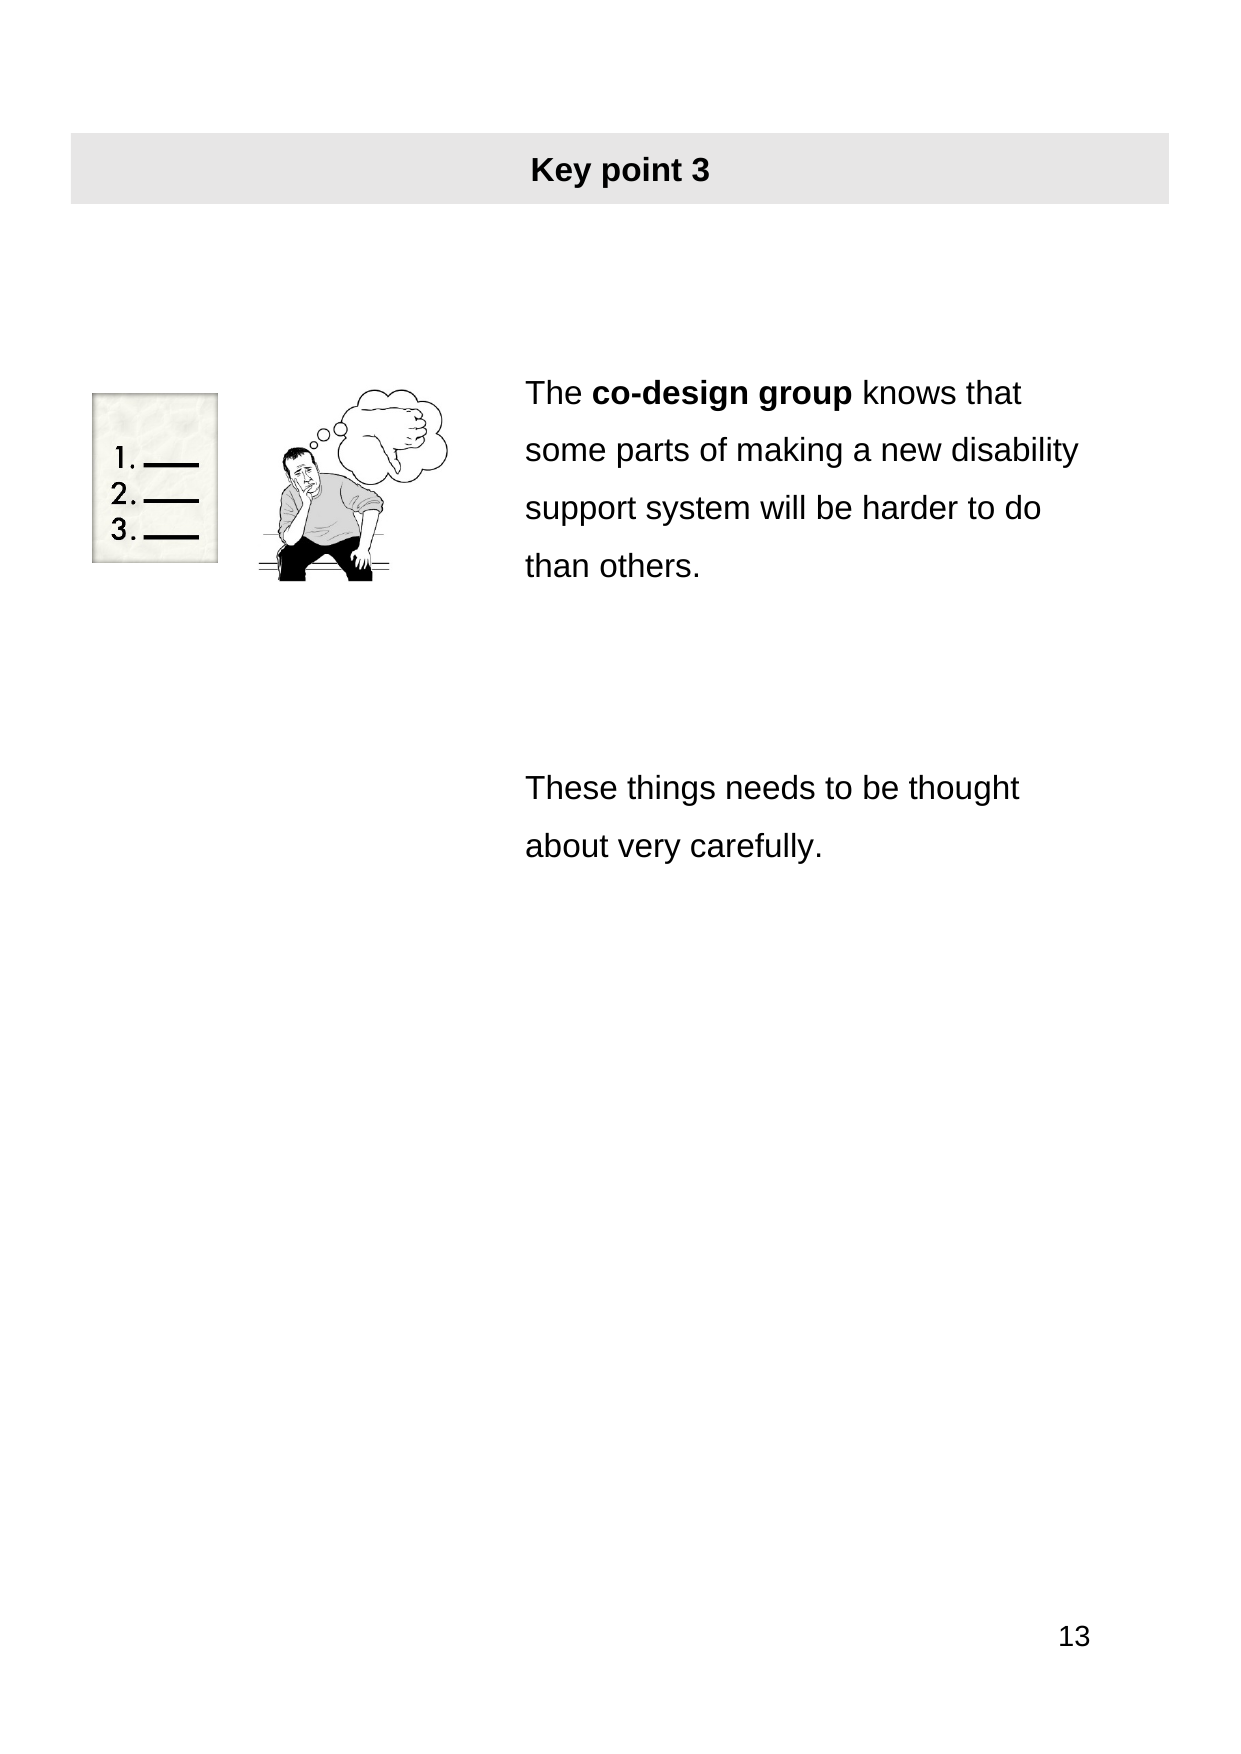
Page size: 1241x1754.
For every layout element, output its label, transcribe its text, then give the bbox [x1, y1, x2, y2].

text The co-design group knows that some parts of making a new disability support system will be harder to do than others. [525, 373, 1090, 584]
text These things needs to be thought about very carefully. [525, 768, 1090, 864]
text Key point 3 [150, 150, 1090, 188]
picture [256, 385, 452, 582]
picture [92, 393, 218, 563]
